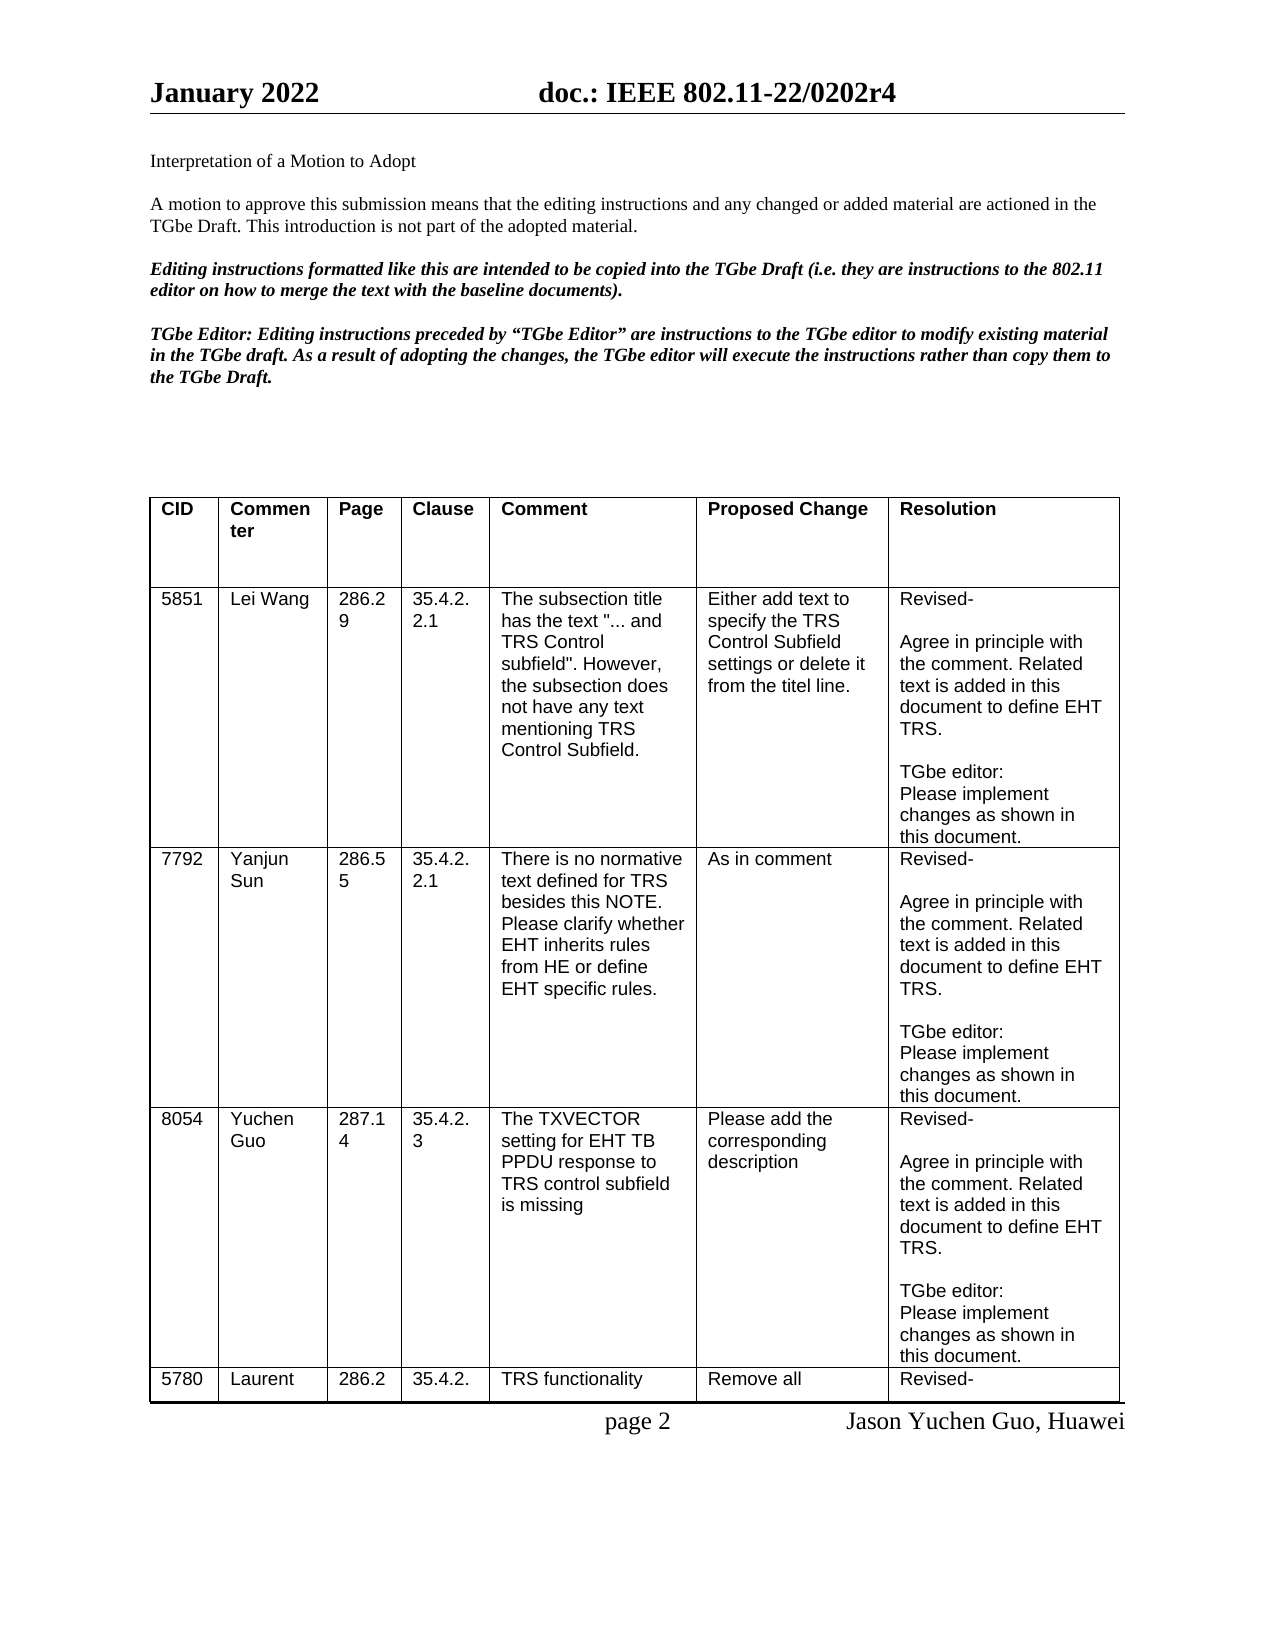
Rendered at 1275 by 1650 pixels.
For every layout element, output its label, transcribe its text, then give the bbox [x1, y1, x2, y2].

table_cell Revised- Agree in principle with the comment. Related text is added in this document to define EHT TRS. TGbe editor: Please implement changes as shown in this document. [889, 848, 1119, 1107]
table_header Proposed Change [697, 498, 888, 587]
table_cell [889, 1368, 1119, 1401]
table_cell Laurent Cariou [219, 1368, 327, 1401]
table_cell Revised- Agree in principle with the comment. Related text is added in this document to define EHT TRS. TGbe editor: Please implement changes as shown in this document. [889, 1108, 1119, 1367]
table_cell Revised- Agree in principle with the comment. Related text is added in this document to define EHT TRS. TGbe editor: Please implement changes as shown in this document. [889, 588, 1119, 847]
table_cell 35.4.2.2.1 [402, 1368, 489, 1401]
table_cell The TXVECTOR setting for EHT TB PPDU response to TRS control subfield is missing [490, 1108, 696, 1367]
table_cell 5851 [151, 588, 218, 847]
table_cell As in comment [697, 848, 888, 1107]
text Interpretation of a Motion to Adopt [150, 150, 1125, 172]
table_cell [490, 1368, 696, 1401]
table_header Commenter [219, 498, 327, 587]
table_header Comment [490, 498, 696, 587]
table_cell Please add the corresponding description [697, 1108, 888, 1367]
table_cell 286.29 [328, 1368, 401, 1401]
text TGbe Editor: Editing instructions preceded by “TGbe Editor” are instructions to the TGbe editor to modify existing material in the TGbe draft. As a result of adopting the changes, the TGbe editor will execute the instructions rather than copy them to the TGbe Draft. [150, 322, 1125, 387]
table_header Page [328, 498, 401, 587]
table_cell 35.4.2.2.1 [402, 588, 489, 847]
table_cell 286.55 [328, 848, 401, 1107]
table_cell There is no normative text defined for TRS besides this NOTE. Please clarify whether EHT inherits rules from HE or define EHT specific rules. [490, 848, 696, 1107]
text Editing instructions formatted like this are intended to be copied into the TGbe Draft (i.e. they are instructions to the 802.11 editor on how to merge the text with the baseline documents). [150, 258, 1125, 301]
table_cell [697, 1368, 888, 1401]
table_cell Lei Wang [219, 588, 327, 847]
table_header CID [151, 498, 218, 587]
table_cell 5780 [151, 1368, 218, 1401]
table_cell 7792 [151, 848, 218, 1107]
table_cell 35.4.2.3 [402, 1108, 489, 1367]
table_cell Yanjun Sun [219, 848, 327, 1107]
table_cell The subsection title has the text "... and TRS Control subfield". However, the subsection does not have any text mentioning TRS Control Subfield. [490, 588, 696, 847]
table_header Resolution [889, 498, 1119, 587]
table_cell 286.29 [328, 588, 401, 847]
table_cell 35.4.2.2.1 [402, 848, 489, 1107]
table_cell Either add text to specify the TRS Control Subfield settings or delete it from the titel line. [697, 588, 888, 847]
table_cell 8054 [151, 1108, 218, 1367]
table_cell Yuchen Guo [219, 1108, 327, 1367]
text A motion to approve this submission means that the editing instructions and any changed or added material are actioned in the TGbe Draft. This introduction is not part of the adopted material. [150, 193, 1125, 236]
table_header Clause [402, 498, 489, 587]
table_cell 287.14 [328, 1108, 401, 1367]
